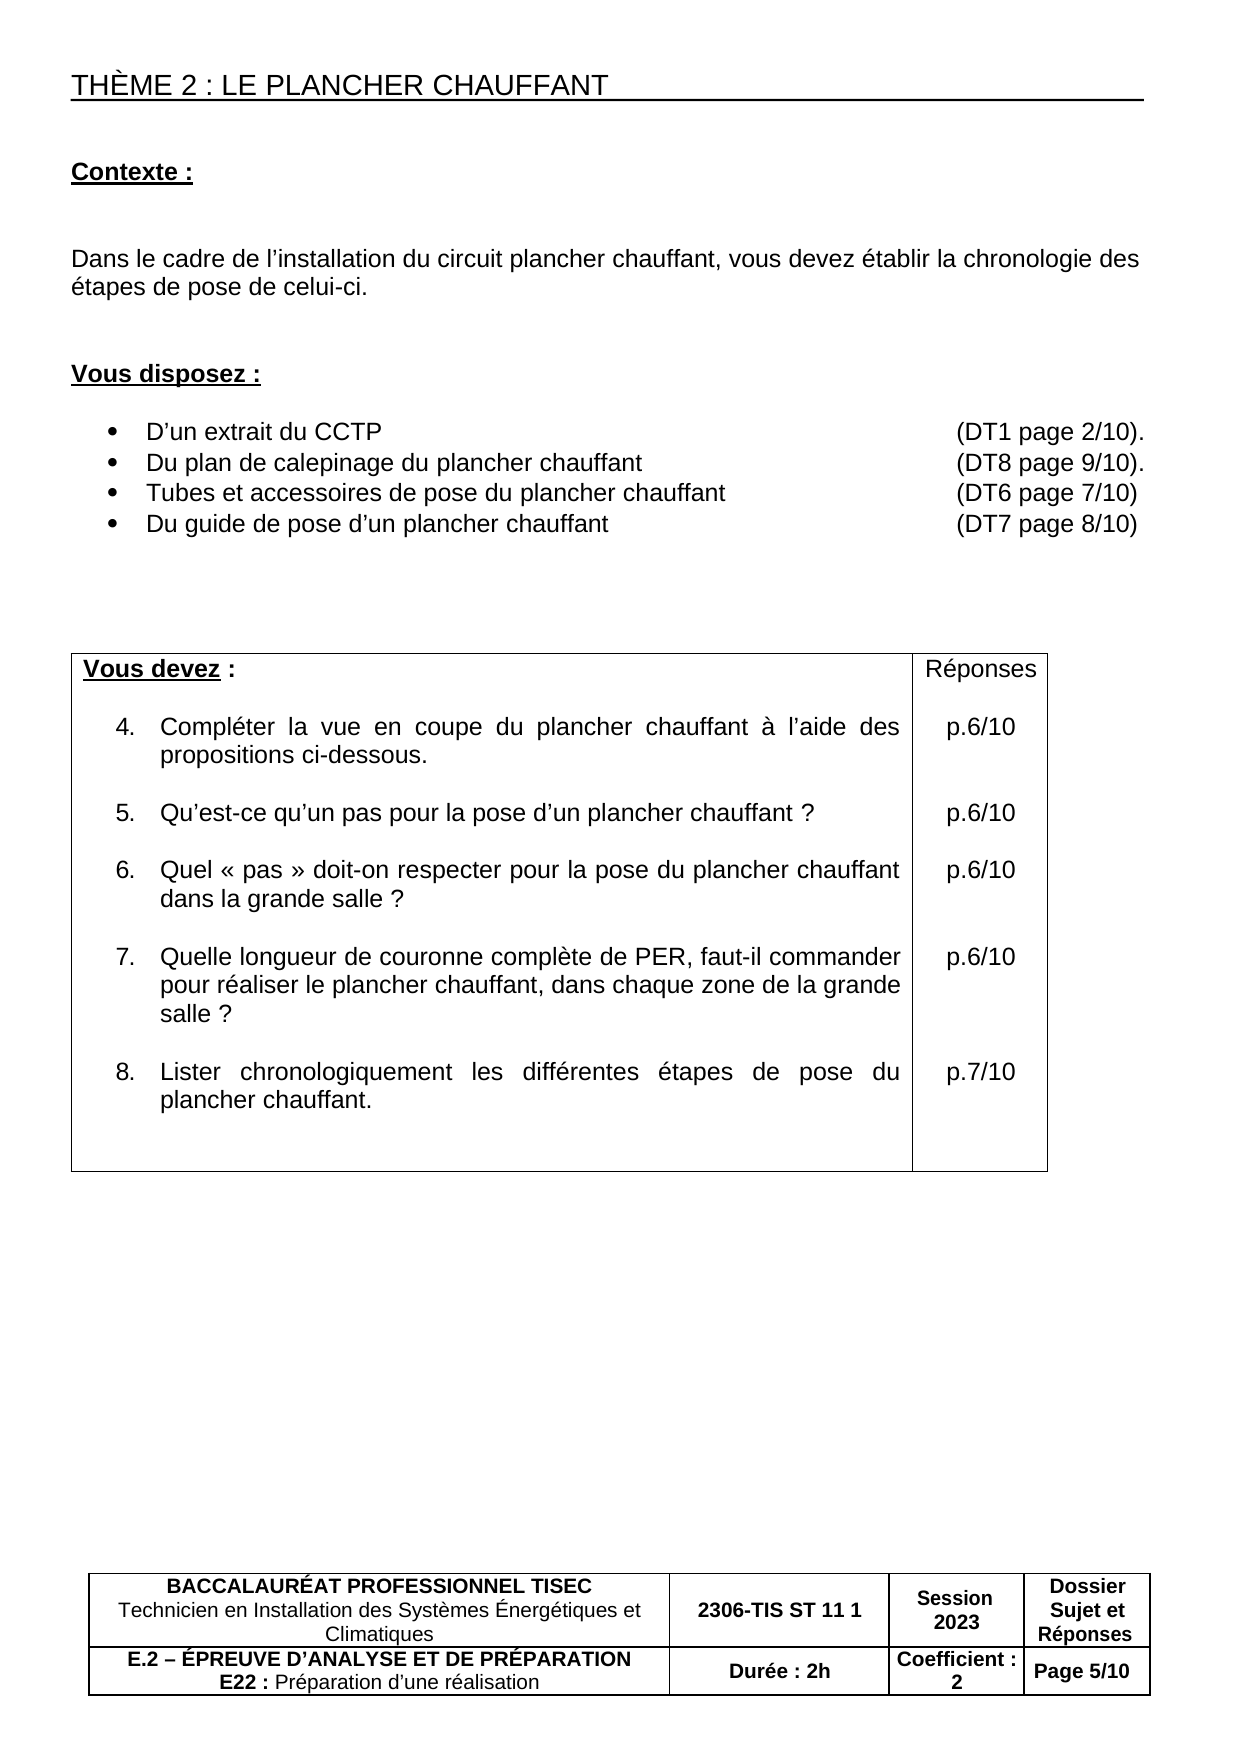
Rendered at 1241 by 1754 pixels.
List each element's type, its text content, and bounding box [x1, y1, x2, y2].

list D’un extrait du CCTP (DT1 page 2/10). [108, 416, 1205, 447]
subtitle Vous disposez : [71, 359, 1205, 387]
table_header Vous devez : Compléter la vue en coupe du plancher chauffant à l’aide des propositions ci-dessous. Qu’est-ce qu’un pas pour la pose d’un plancher chauffant ? Quel « pas » doit-on respecter pour la pose du plancher chauffant dans la grande salle ? Quelle longueur de couronne complète de PER, faut-il commander pour réaliser le plancher chauffant, dans chaque zone de la grande salle ? Lister chronologiquement les différentes étapes de pose du plancher chauffant. [72, 654, 912, 1171]
subtitle THÈME 2 : LE PLANCHER CHAUFFANT [71, 68, 1205, 102]
subtitle Contexte : [71, 157, 1205, 186]
list Du plan de calepinage du plancher chauffant (DT8 page 9/10). [108, 447, 1205, 477]
list Du guide de pose d’un plancher chauffant (DT7 page 8/10) [108, 508, 1205, 538]
text Dans le cadre de l’installation du circuit plancher chauffant, vous devez établir la chronologie des étapes de pose de celui-ci. [71, 244, 1205, 301]
table_header Réponses p.6/10 p.6/10 p.6/10 p.6/10 p.7/10 [913, 654, 1047, 1171]
list Tubes et accessoires de pose du plancher chauffant (DT6 page 7/10) [108, 477, 1205, 508]
